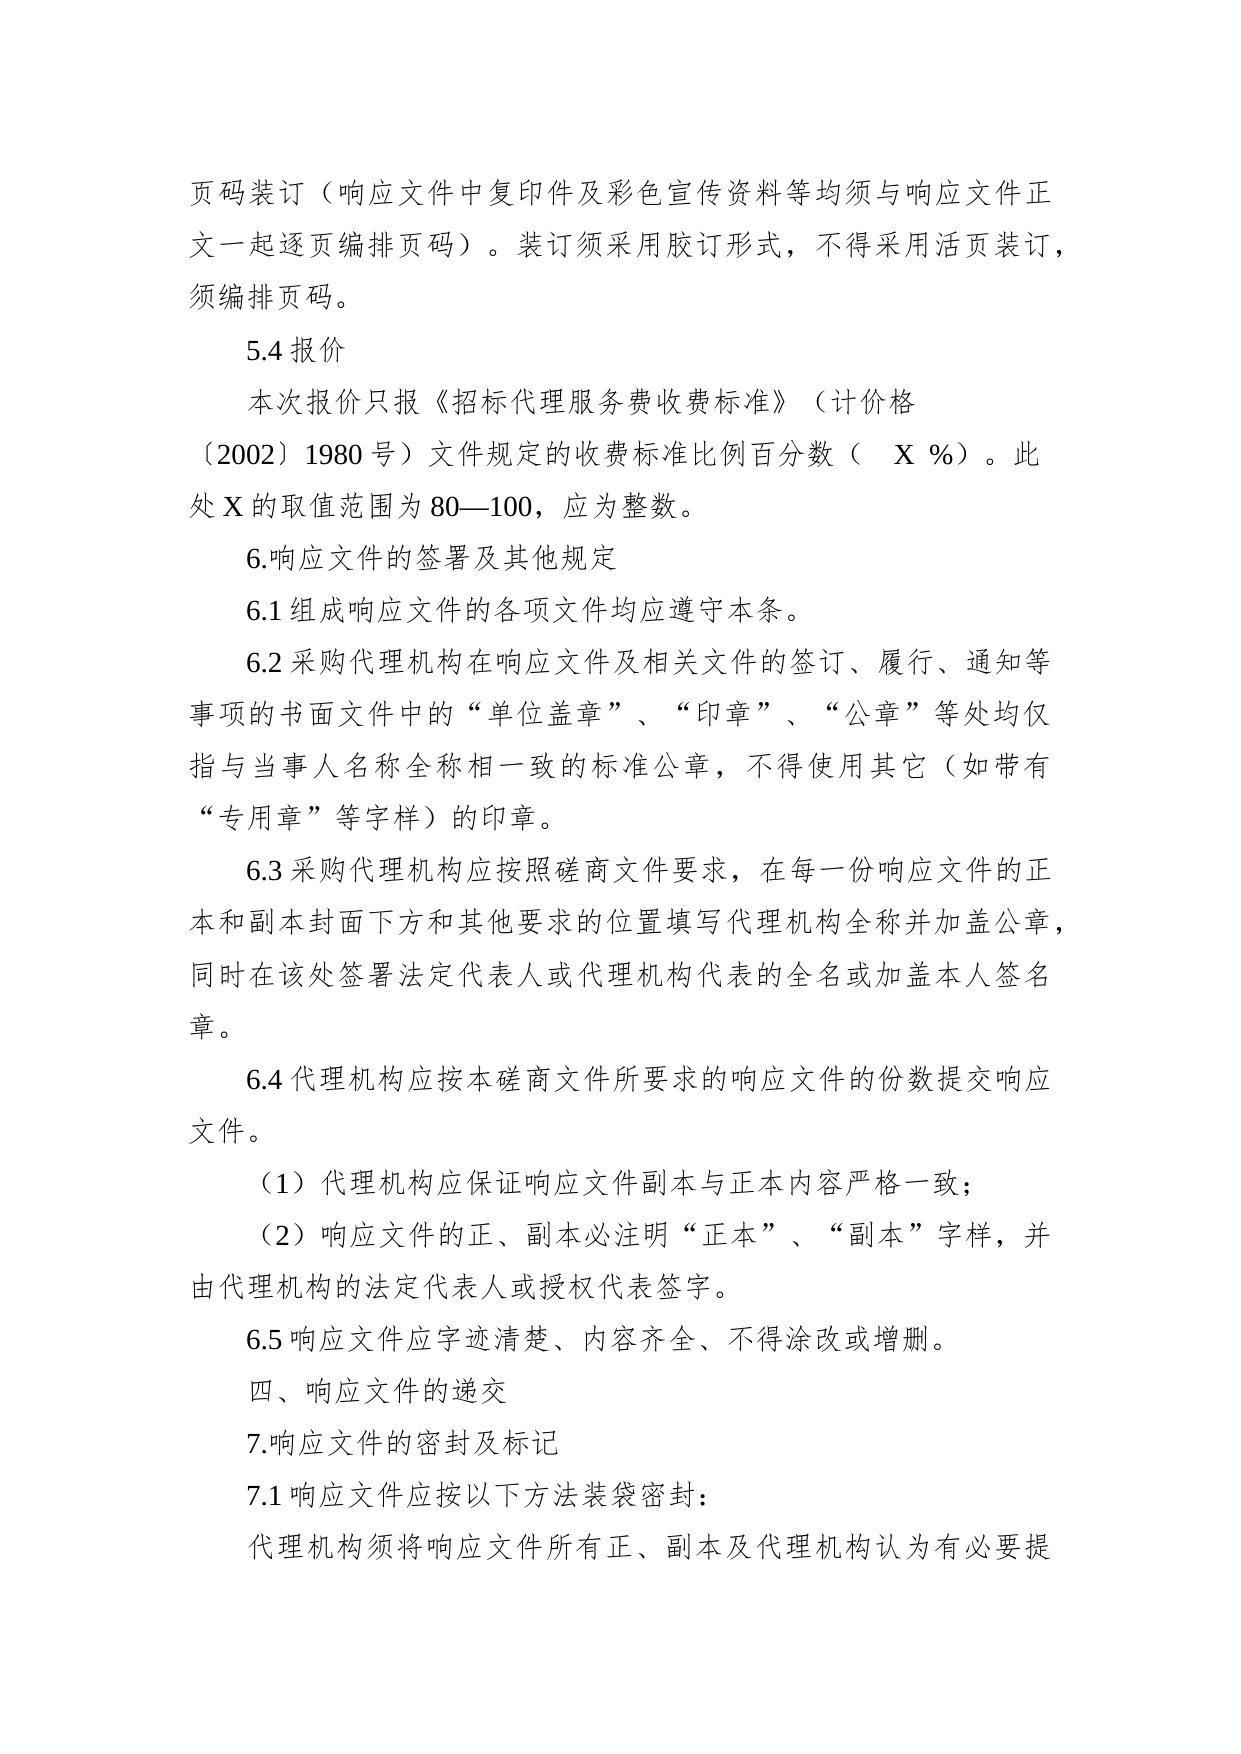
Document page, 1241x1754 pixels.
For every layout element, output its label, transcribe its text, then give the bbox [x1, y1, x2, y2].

text 6.3采购代理机构应按照磋商文件要求，在每一份响应文件的正本和副本封面下方和其他要求的位置填写代理机构全称并加盖公章，同时在该处签署法定代表人或代理机构代表的全名或加盖本人签名章。 [187, 839, 1053, 1047]
text （1）代理机构应保证响应文件副本与正本内容严格一致； [187, 1152, 1053, 1204]
text 6.4代理机构应按本磋商文件所要求的响应文件的份数提交响应文件。 [187, 1047, 1053, 1152]
text 7.响应文件的密封及标记 [187, 1412, 1053, 1464]
text 6.1组成响应文件的各项文件均应遵守本条。 [187, 579, 1053, 631]
text 6.响应文件的签署及其他规定 [187, 527, 1053, 579]
text 6.2采购代理机构在响应文件及相关文件的签订、履行、通知等事项的书面文件中的“单位盖章”、“印章”、“公章”等处均仅指与当事人名称全称相一致的标准公章，不得使用其它（如带有“专用章”等字样）的印章。 [187, 631, 1053, 839]
text 7.1响应文件应按以下方法装袋密封： [187, 1464, 1053, 1516]
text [187, 1516, 1053, 1568]
text 5.4报价 [187, 318, 1053, 370]
text 6.5响应文件应字迹清楚、内容齐全、不得涂改或增删。 [187, 1308, 1053, 1360]
text 四、响应文件的递交 [187, 1360, 1053, 1412]
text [187, 162, 1053, 318]
text （2）响应文件的正、副本必注明“正本”、“副本”字样，并由代理机构的法定代表人或授权代表签字。 [187, 1204, 1053, 1308]
text 本次报价只报《招标代理服务费收费标准》（计价格〔2002〕1980号）文件规定的收费标准比例百分数（ X %）。此处X的取值范围为80—100，应为整数。 [187, 370, 1053, 527]
